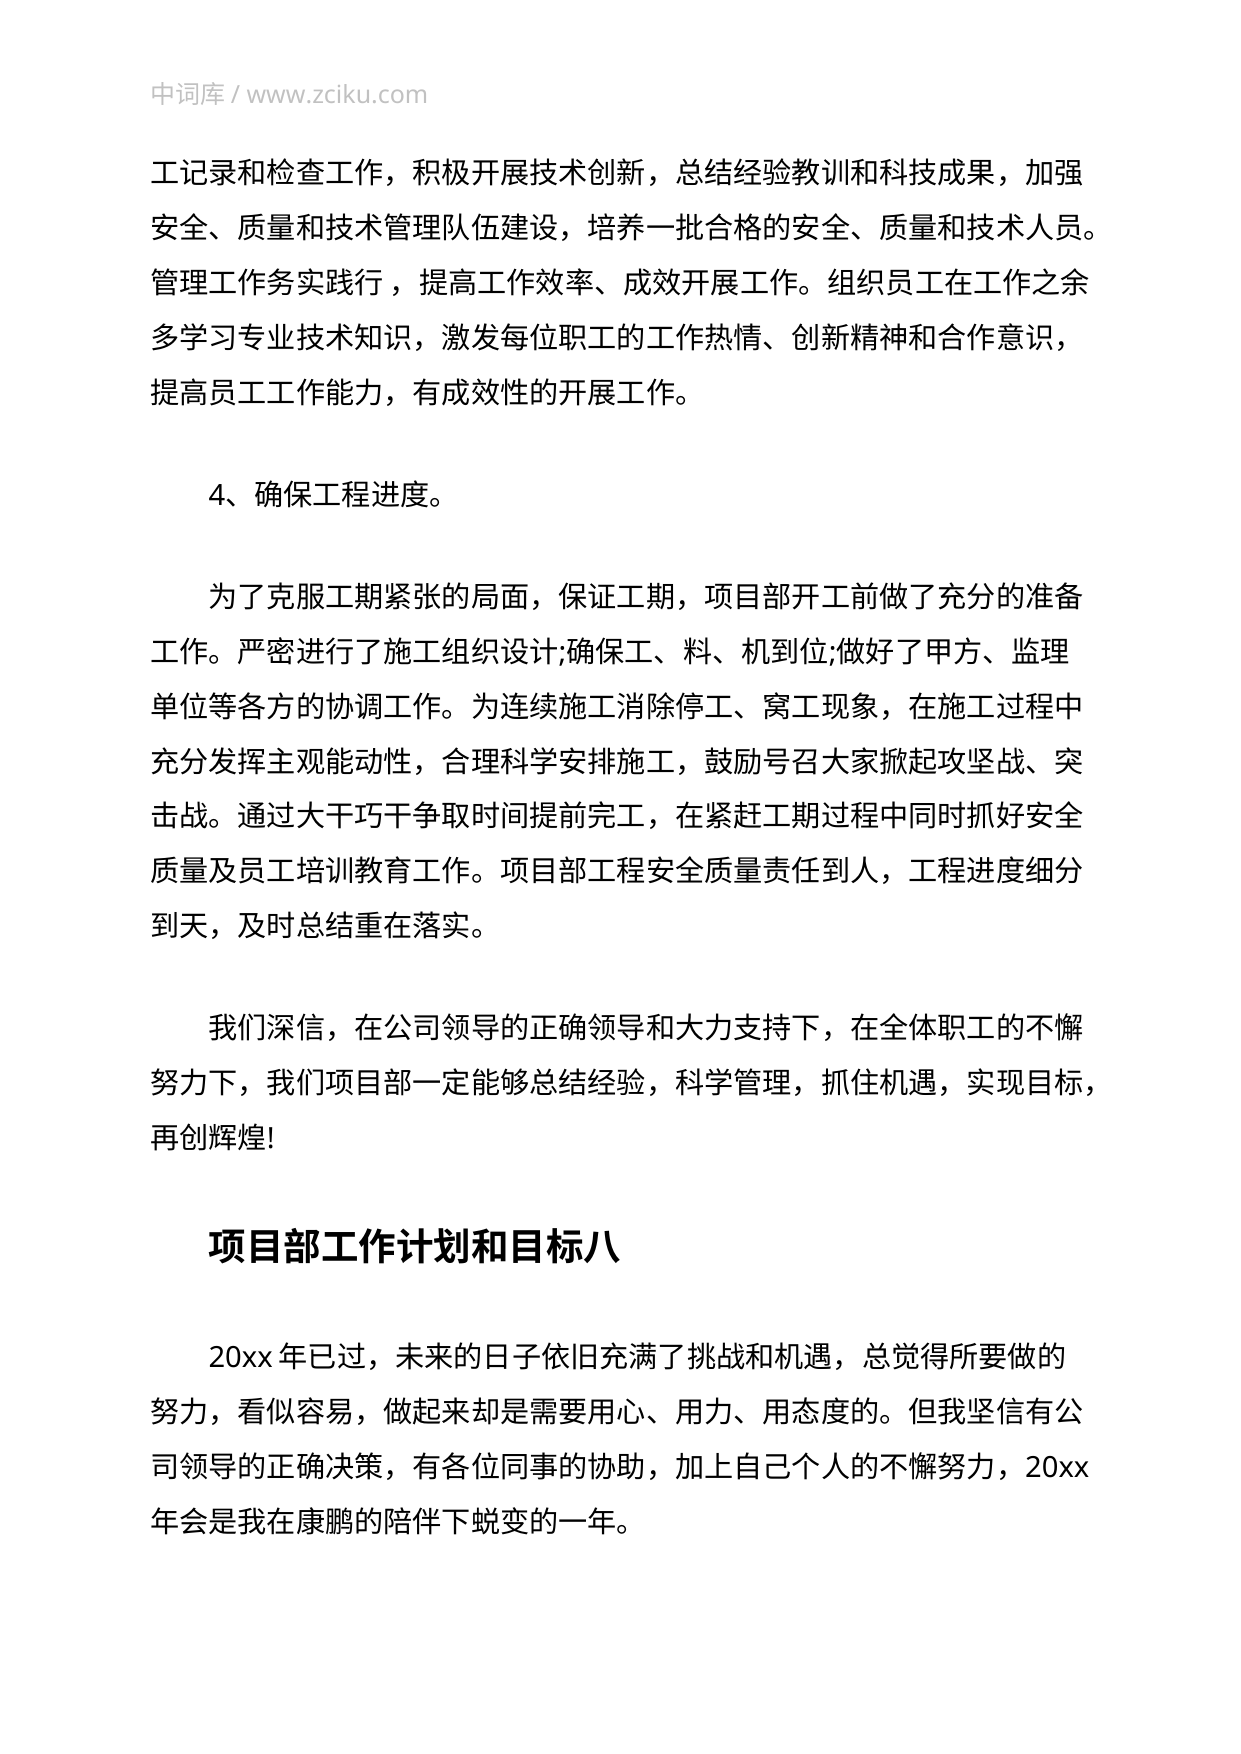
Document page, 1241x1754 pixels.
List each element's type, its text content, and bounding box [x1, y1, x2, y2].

text 我们深信，在公司领导的正确领导和大力支持下，在全体职工的不懈努力下，我们项目部一定能够总结经验，科学管理，抓住机遇，实现目标，再创辉煌! [150, 1004, 1090, 1157]
text 项目部工作计划和目标八 [150, 1216, 1090, 1271]
text 4、确保工程进度。 [150, 471, 1090, 514]
text 20xx年已过，未来的日子依旧充满了挑战和机遇，总觉得所要做的努力，看似容易，做起来却是需要用心、用力、用态度的。但我坚信有公司领导的正确决策，有各位同事的协助，加上自己个人的不懈努力，20xx年会是我在康鹏的陪伴下蜕变的一年。 [150, 1334, 1090, 1541]
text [150, 150, 1090, 412]
text 为了克服工期紧张的局面，保证工期，项目部开工前做了充分的准备工作。严密进行了施工组织设计;确保工、料、机到位;做好了甲方、监理单位等各方的协调工作。为连续施工消除停工、窝工现象，在施工过程中充分发挥主观能动性，合理科学安排施工，鼓励号召大家掀起攻坚战、突击战。通过大干巧干争取时间提前完工，在紧赶工期过程中同时抓好安全质量及员工培训教育工作。项目部工程安全质量责任到人，工程进度细分到天，及时总结重在落实。 [150, 573, 1090, 945]
